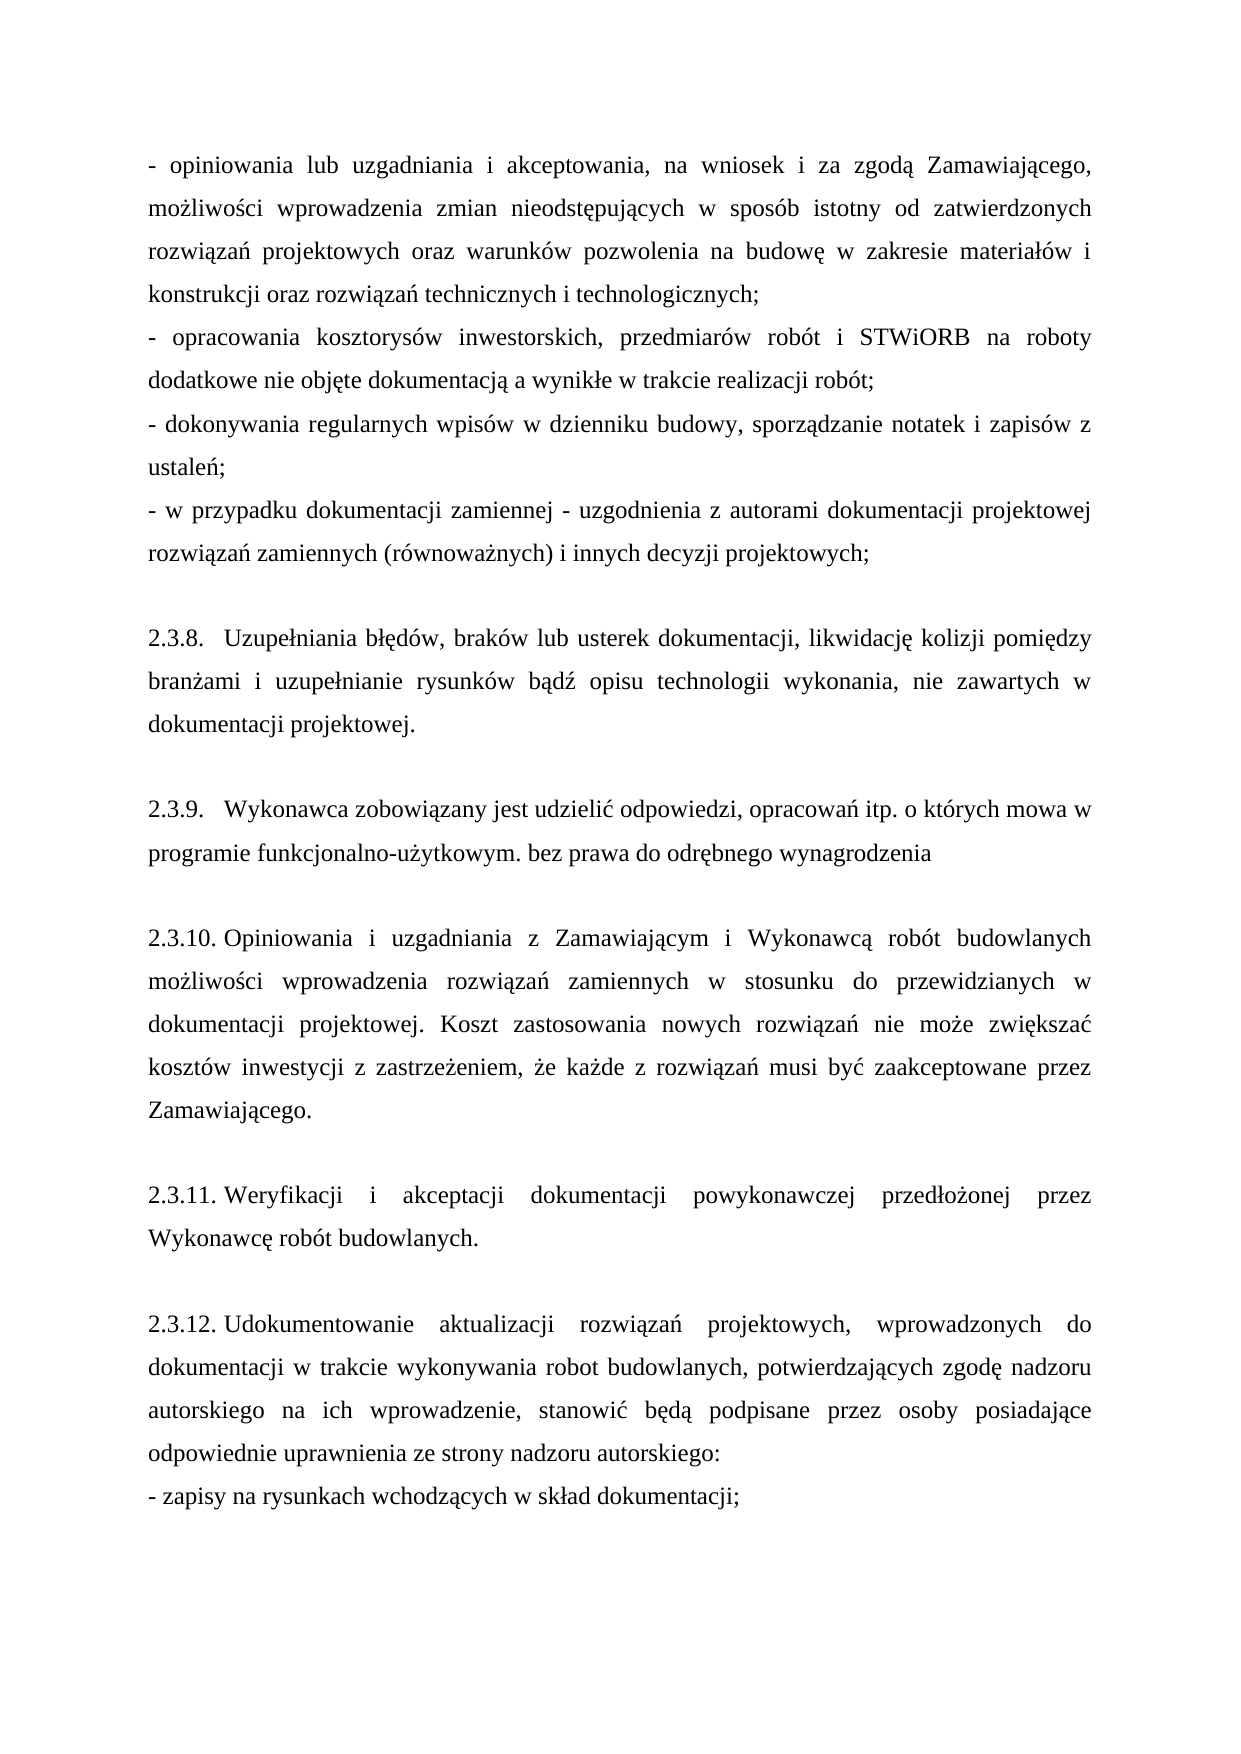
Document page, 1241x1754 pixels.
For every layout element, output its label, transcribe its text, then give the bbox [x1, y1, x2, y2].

text - opiniowania lub uzgadniania i akceptowania, na wniosek i za zgodą Zamawiającego, możliwości wprowadzenia zmian nieodstępujących w sposób istotny od zatwierdzonych rozwiązań projektowych oraz warunków pozwolenia na budowę w zakresie materiałów i konstrukcji oraz rozwiązań technicznych i technologicznych; [148, 150, 1092, 308]
text - dokonywania regularnych wpisów w dzienniku budowy, sporządzanie notatek i zapisów z ustaleń; [148, 409, 1092, 481]
text - zapisy na rysunkach wchodzących w skład dokumentacji; [148, 1481, 1092, 1510]
text - opracowania kosztorysów inwestorskich, przedmiarów robót i STWiORB na roboty dodatkowe nie objęte dokumentacją a wynikłe w trakcie realizacji robót; [148, 322, 1092, 394]
text 2.3.9. Wykonawca zobowiązany jest udzielić odpowiedzi, opracowań itp. o których mowa w programie funkcjonalno-użytkowym. bez prawa do odrębnego wynagrodzenia [148, 794, 1092, 866]
text 2.3.12. Udokumentowanie aktualizacji rozwiązań projektowych, wprowadzonych do dokumentacji w trakcie wykonywania robot budowlanych, potwierdzających zgodę nadzoru autorskiego na ich wprowadzenie, stanowić będą podpisane przez osoby posiadające odpowiednie uprawnienia ze strony nadzoru autorskiego: [148, 1309, 1092, 1467]
text - w przypadku dokumentacji zamiennej - uzgodnienia z autorami dokumentacji projektowej rozwiązań zamiennych (równoważnych) i innych decyzji projektowych; [148, 495, 1092, 567]
text 2.3.10. Opiniowania i uzgadniania z Zamawiającym i Wykonawcą robót budowlanych możliwości wprowadzenia rozwiązań zamiennych w stosunku do przewidzianych w dokumentacji projektowej. Koszt zastosowania nowych rozwiązań nie może zwiększać kosztów inwestycji z zastrzeżeniem, że każde z rozwiązań musi być zaakceptowane przez Zamawiającego. [148, 923, 1092, 1124]
text 2.3.11. Weryfikacji i akceptacji dokumentacji powykonawczej przedłożonej przez Wykonawcę robót budowlanych. [148, 1180, 1092, 1252]
text 2.3.8. Uzupełniania błędów, braków lub usterek dokumentacji, likwidację kolizji pomiędzy branżami i uzupełnianie rysunków bądź opisu technologii wykonania, nie zawartych w dokumentacji projektowej. [148, 623, 1092, 738]
